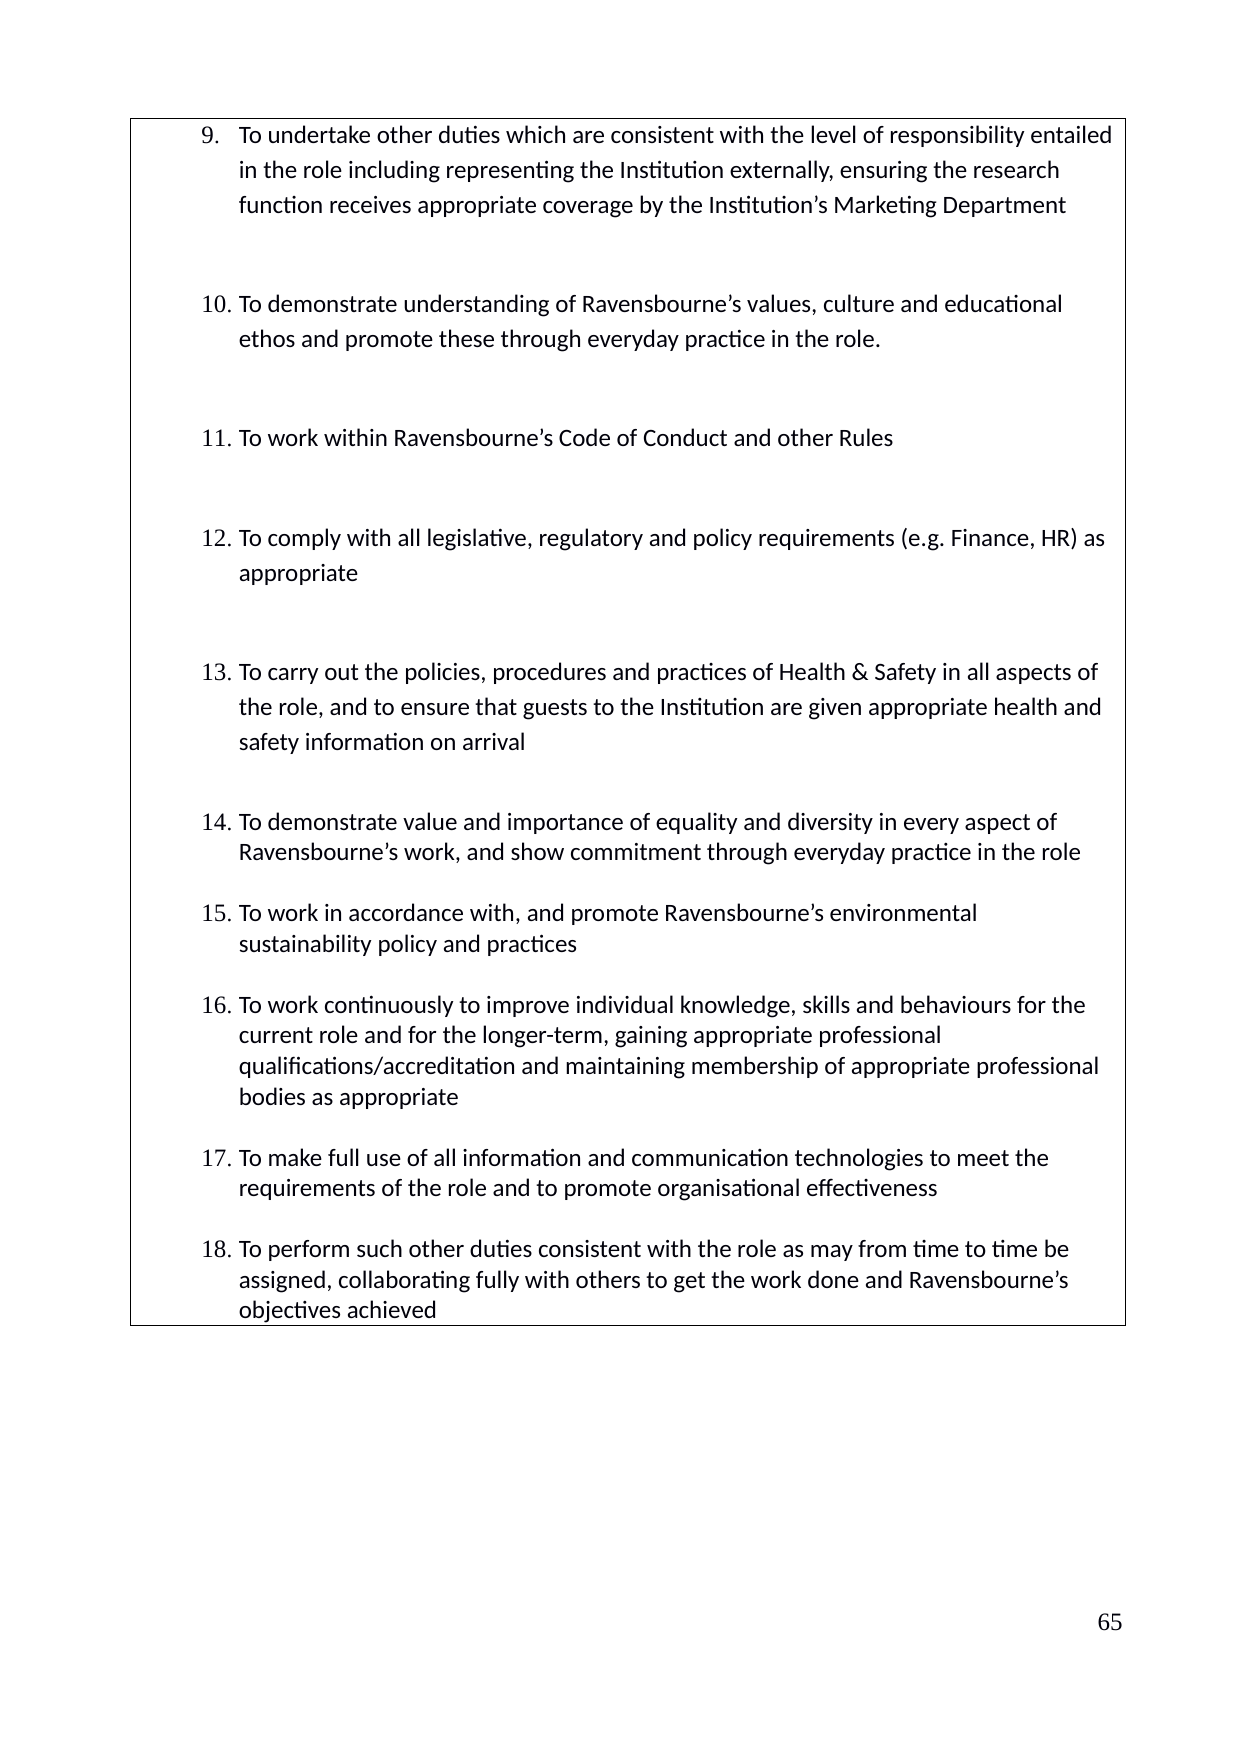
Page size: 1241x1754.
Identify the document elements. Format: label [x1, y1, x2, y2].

table_cell [131, 119, 1125, 1325]
